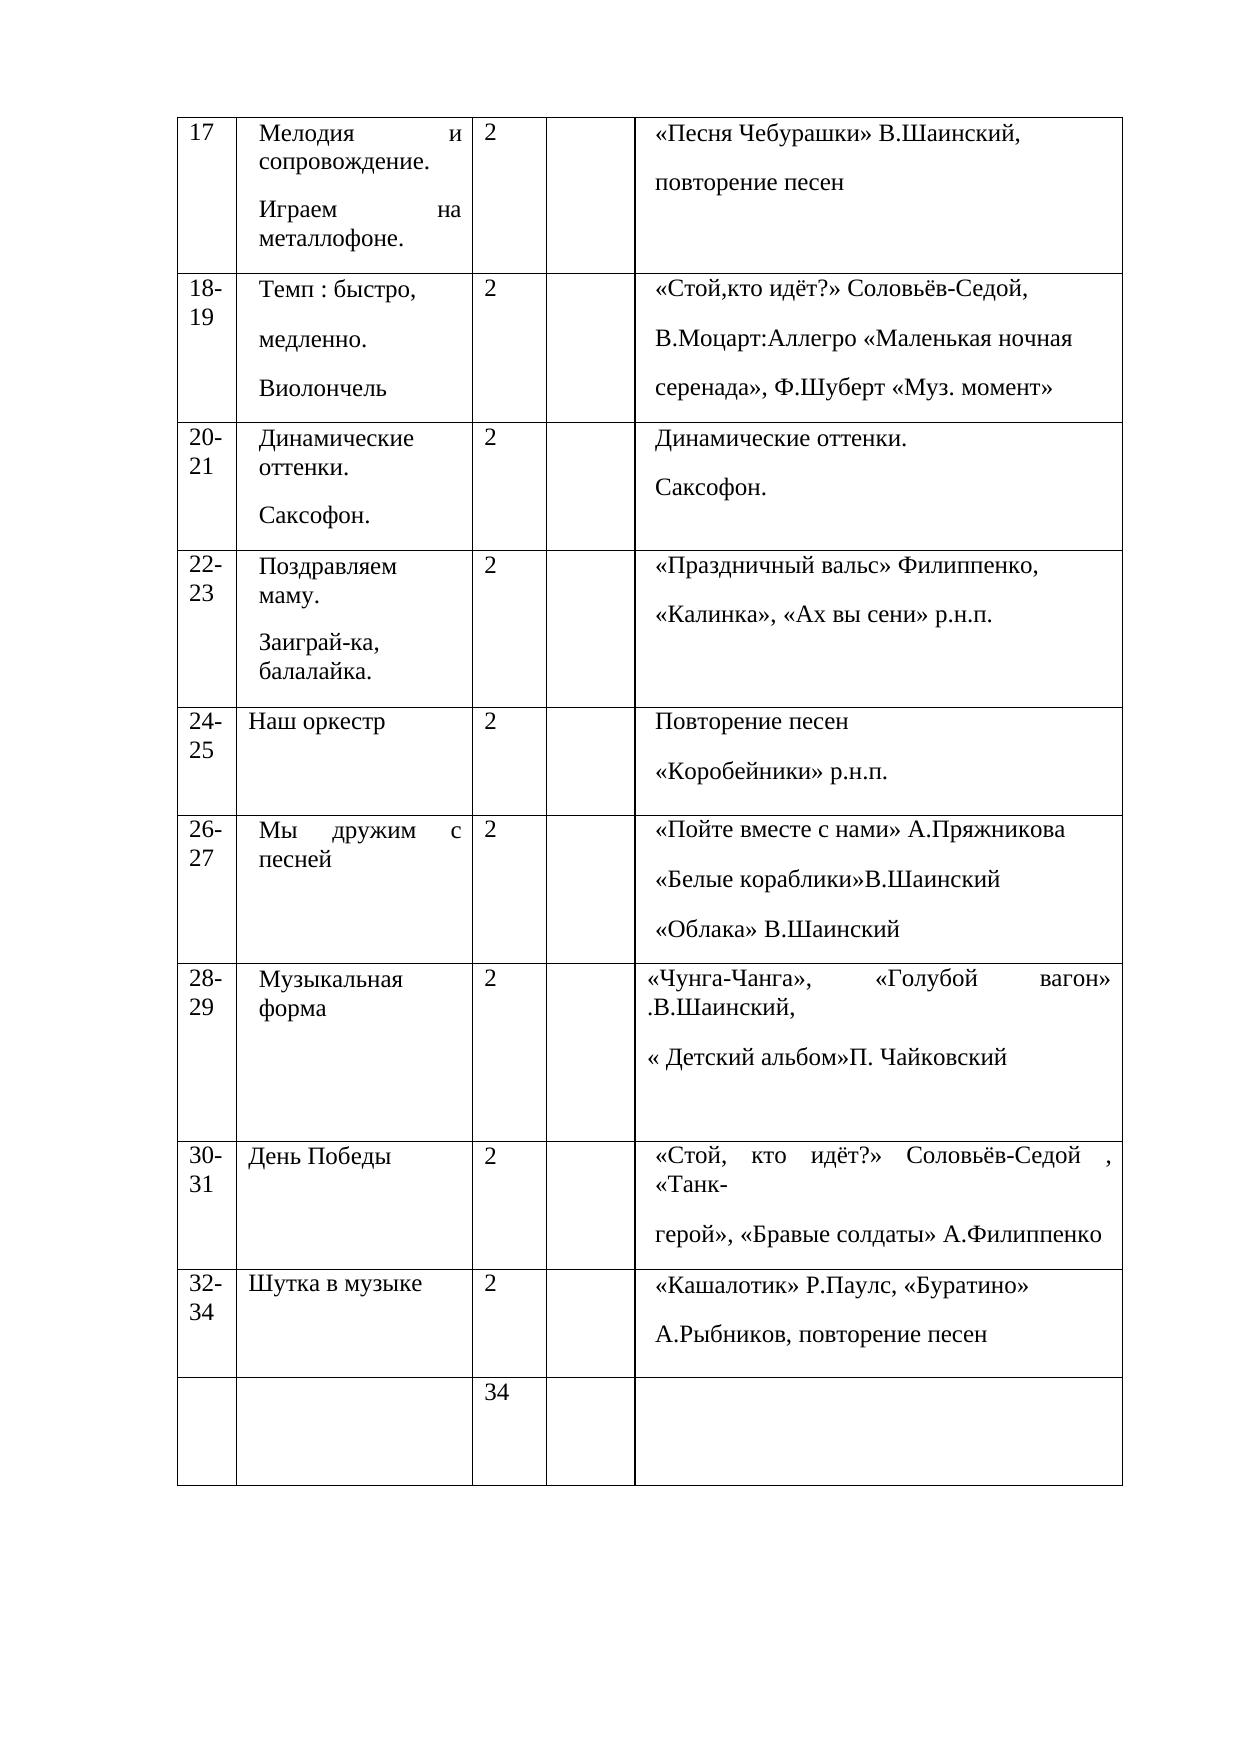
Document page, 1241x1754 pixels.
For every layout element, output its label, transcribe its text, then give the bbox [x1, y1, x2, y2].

table_cell 2 [473, 708, 546, 814]
table_header 17 [178, 118, 236, 273]
table_header «Песня Чебурашки» В.Шаинский, повторение песен [636, 118, 1122, 273]
table_cell [547, 423, 634, 550]
table_cell [178, 1378, 236, 1485]
table_cell Музыкальная форма [237, 964, 472, 1141]
table_cell Динамические оттенки. Саксофон. [636, 423, 1122, 550]
table_cell Темп : быстро, медленно. Виолончель [237, 274, 472, 422]
table_cell [547, 1142, 634, 1269]
table_cell [547, 1378, 634, 1485]
table_header Мелодия и сопровождение. Играем на металлофоне. [237, 118, 472, 273]
table_cell 24- 25 [178, 708, 236, 814]
table_cell 32- 34 [178, 1270, 236, 1377]
table_cell [237, 1378, 472, 1485]
table_cell [547, 708, 634, 814]
table_cell 18- 19 [178, 274, 236, 422]
table_cell 30- 31 [178, 1142, 236, 1269]
table_cell 2 [473, 423, 546, 550]
table_cell 2 [473, 274, 546, 422]
table_cell 26- 27 [178, 816, 236, 963]
table_cell «Стой,кто идёт?» Соловьёв-Седой, В.Моцарт:Аллегро «Маленькая ночная серенада», Ф.Шуберт «Муз. момент» [636, 274, 1122, 422]
table_cell [547, 964, 634, 1141]
table_header 2 [473, 118, 546, 273]
table_cell 2 [473, 964, 546, 1141]
table_header [547, 118, 634, 273]
table_cell 2 [473, 816, 546, 963]
table_cell 22- 23 [178, 551, 236, 707]
table_cell День Победы [237, 1142, 472, 1269]
table_cell «Чунга-Чанга», «Голубой вагон» .В.Шаинский, « Детский альбом»П. Чайковский [636, 964, 1122, 1141]
table_cell «Стой, кто идёт?» Соловьёв-Седой , «Танк- герой», «Бравые солдаты» А.Филиппенко [636, 1142, 1122, 1269]
table_cell [636, 1378, 1122, 1485]
table_cell [547, 551, 634, 707]
table_cell 2 [473, 551, 546, 707]
table_cell Динамические оттенки. Саксофон. [237, 423, 472, 550]
table_cell 2 [473, 1142, 546, 1269]
table_cell 2 [473, 1270, 546, 1377]
table_cell «Кашалотик» Р.Паулс, «Буратино» А.Рыбников, повторение песен [636, 1270, 1122, 1377]
table_cell [547, 1270, 634, 1377]
table_cell [547, 274, 634, 422]
table_cell «Праздничный вальс» Филиппенко, «Калинка», «Ах вы сени» р.н.п. [636, 551, 1122, 707]
table_cell 34 [473, 1378, 546, 1485]
table_cell Шутка в музыке [237, 1270, 472, 1377]
table_cell [547, 816, 634, 963]
table_cell Повторение песен «Коробейники» р.н.п. [636, 708, 1122, 814]
table_cell Наш оркестр [237, 708, 472, 814]
table_cell Мы дружим с песней [237, 816, 472, 963]
table_cell Поздравляем маму. Заиграй-ка, балалайка. [237, 551, 472, 707]
table_cell «Пойте вместе с нами» А.Пряжникова «Белые кораблики»В.Шаинский «Облака» В.Шаинский [636, 816, 1122, 963]
table_cell 28- 29 [178, 964, 236, 1141]
table_cell 20- 21 [178, 423, 236, 550]
